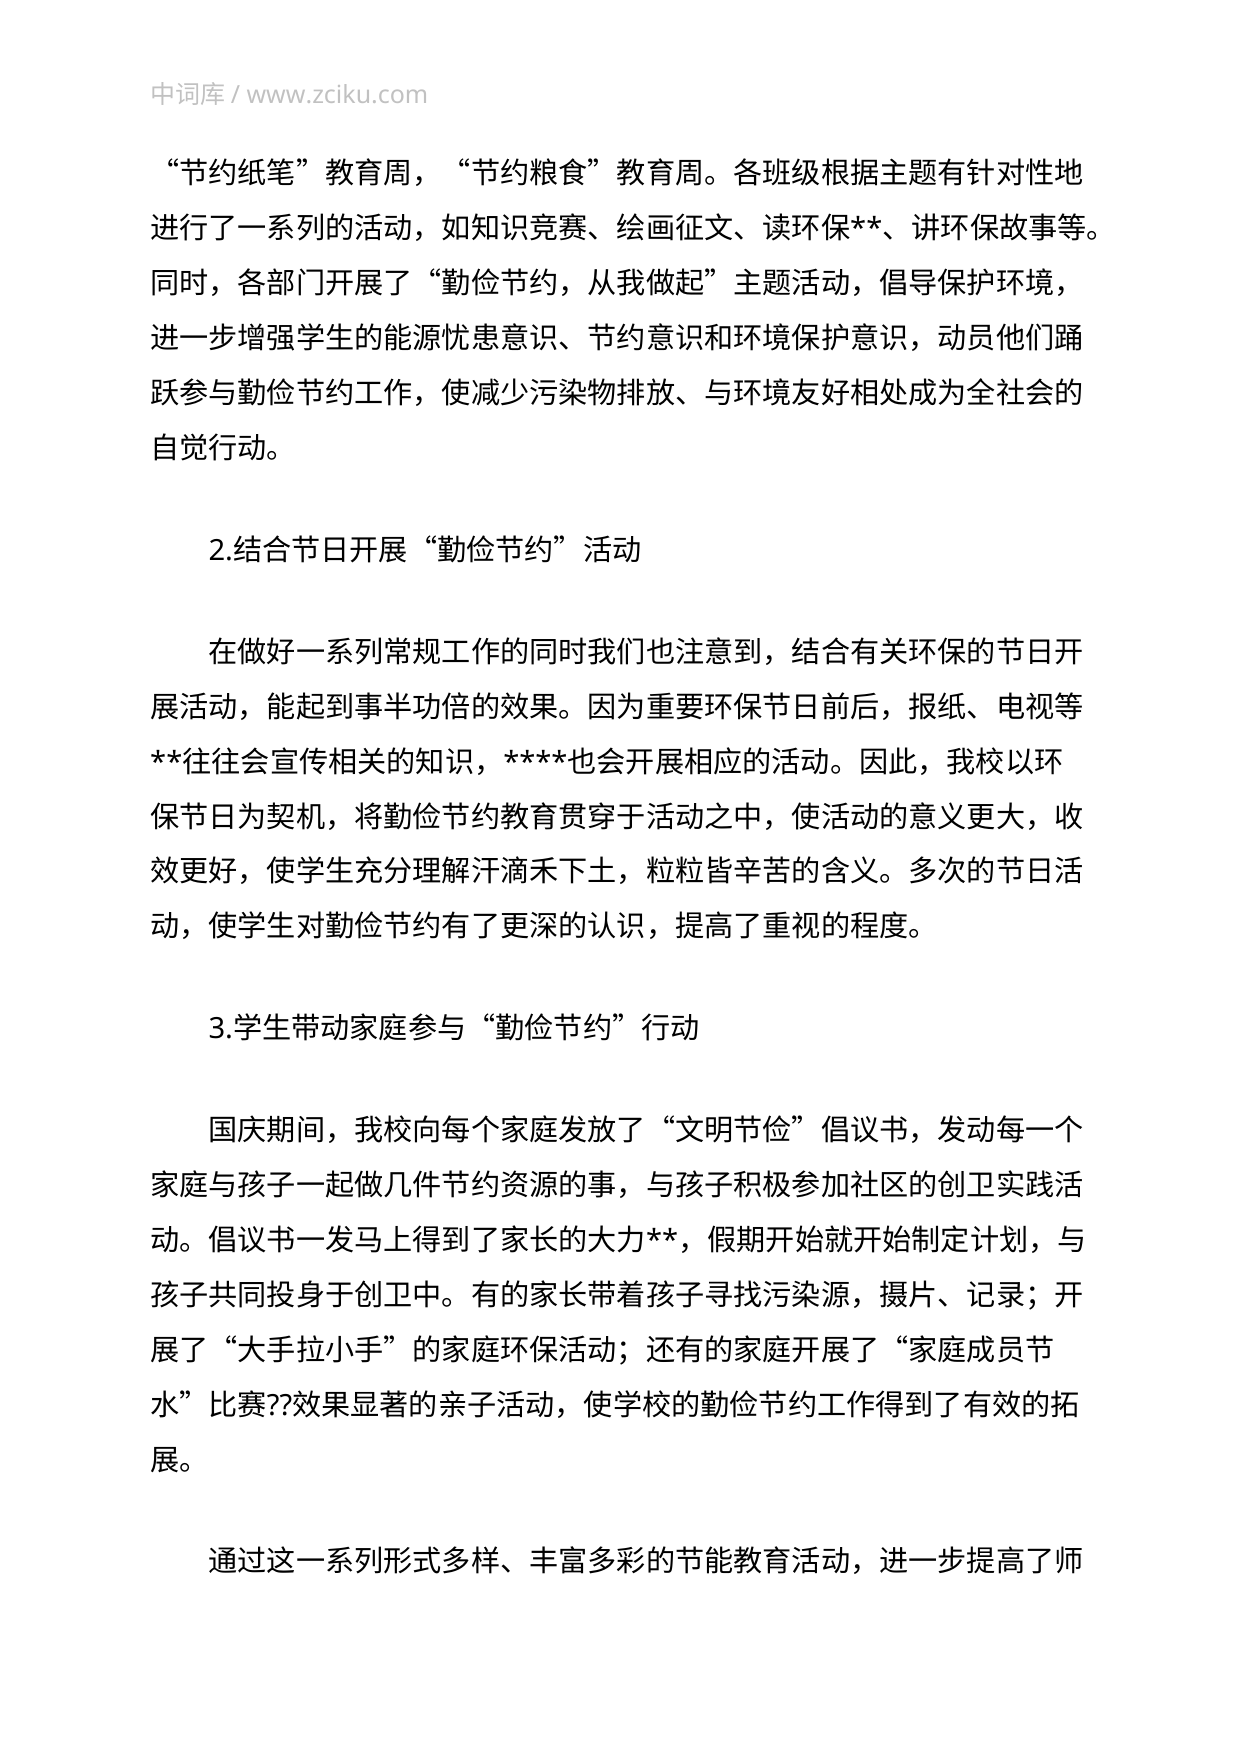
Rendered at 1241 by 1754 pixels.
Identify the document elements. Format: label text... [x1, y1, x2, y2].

text 在做好一系列常规工作的同时我们也注意到，结合有关环保的节日开展活动，能起到事半功倍的效果。因为重要环保节日前后，报纸、电视等**往往会宣传相关的知识，****也会开展相应的活动。因此，我校以环保节日为契机，将勤俭节约教育贯穿于活动之中，使活动的意义更大，收效更好，使学生充分理解汗滴禾下土，粒粒皆辛苦的含义。多次的节日活动，使学生对勤俭节约有了更深的认识，提高了重视的程度。 [150, 628, 1090, 945]
text 3.学生带动家庭参与“勤俭节约”行动 [150, 1005, 1090, 1047]
text 国庆期间，我校向每个家庭发放了“文明节俭”倡议书，发动每一个家庭与孩子一起做几件节约资源的事，与孩子积极参加社区的创卫实践活动。倡议书一发马上得到了家长的大力**，假期开始就开始制定计划，与孩子共同投身于创卫中。有的家长带着孩子寻找污染源，摄片、记录；开展了“大手拉小手”的家庭环保活动；还有的家庭开展了“家庭成员节水”比赛??效果显著的亲子活动，使学校的勤俭节约工作得到了有效的拓展。 [150, 1107, 1090, 1478]
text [150, 150, 1090, 467]
text 2.结合节日开展“勤俭节约”活动 [150, 526, 1090, 569]
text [150, 1538, 1090, 1580]
